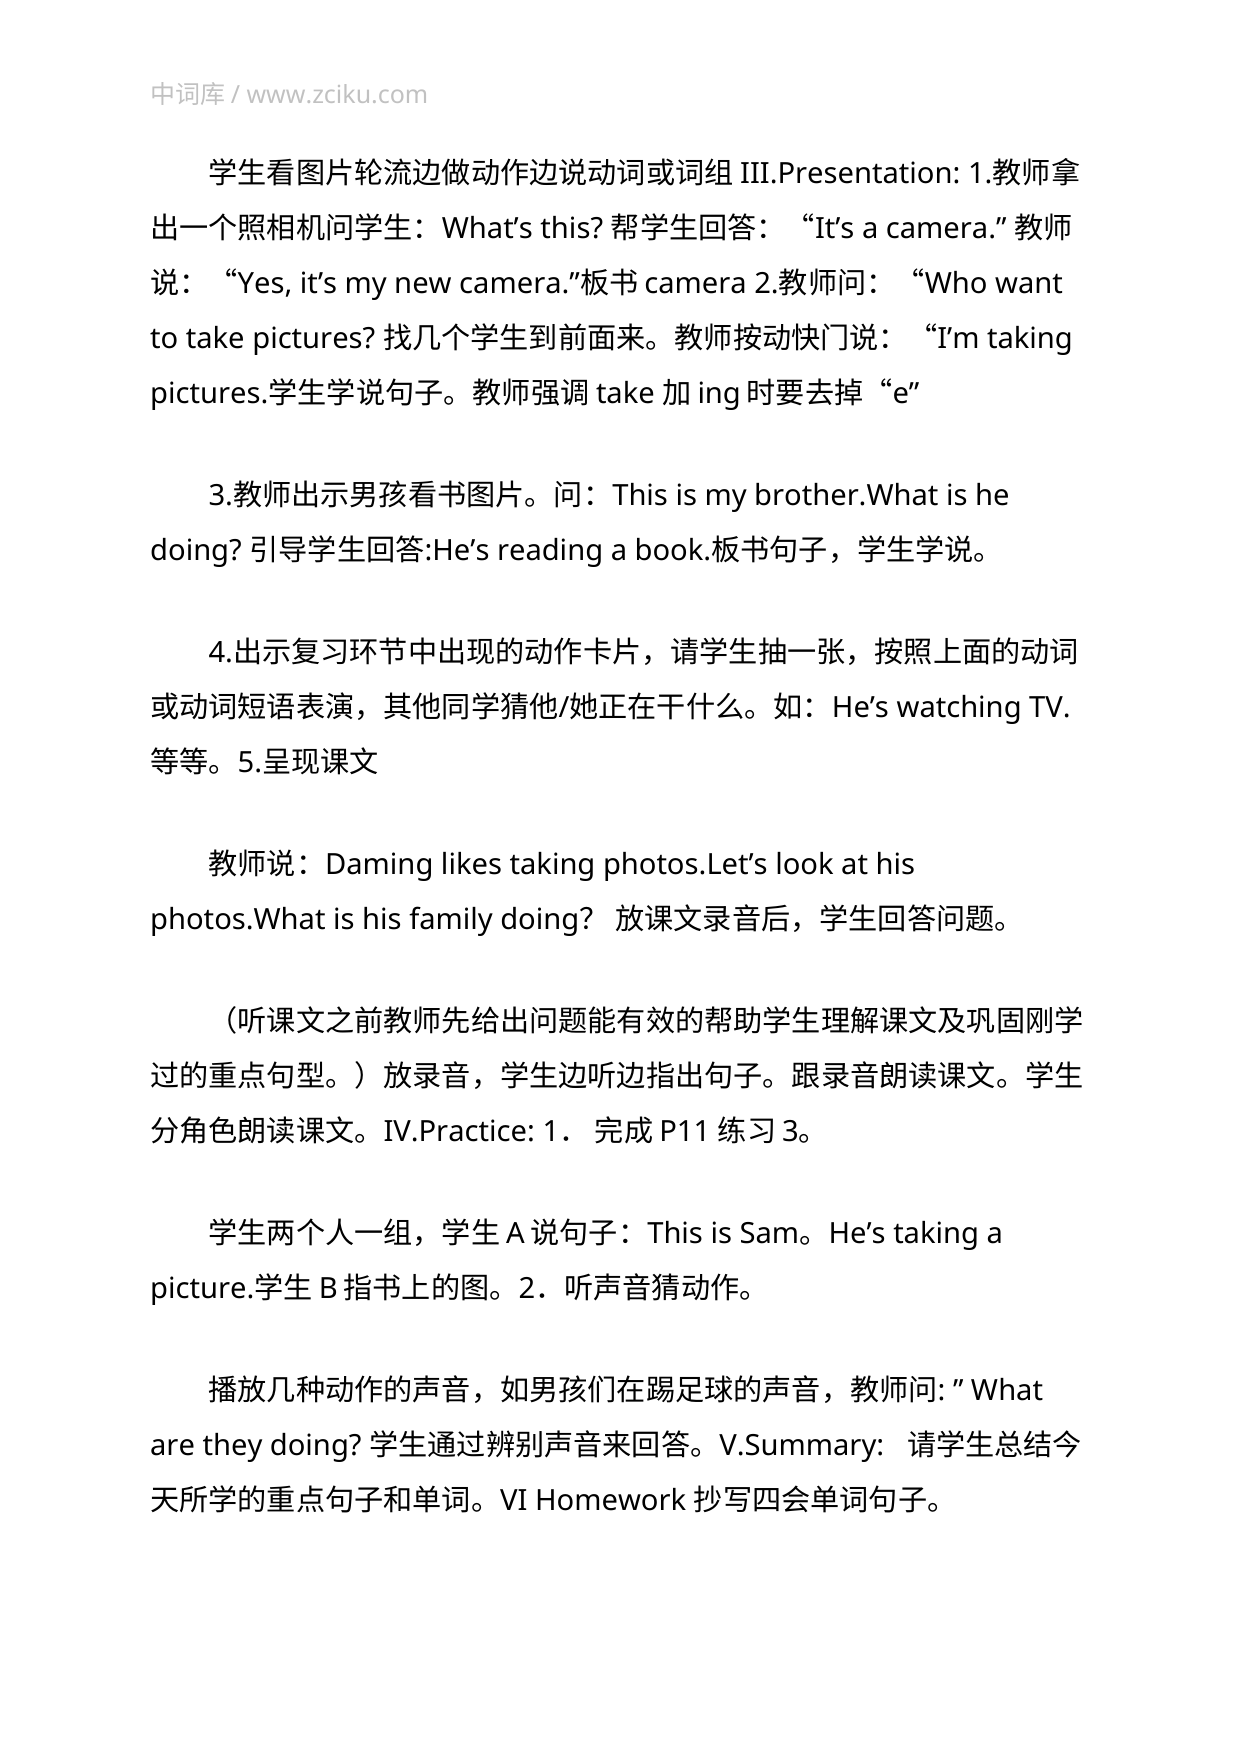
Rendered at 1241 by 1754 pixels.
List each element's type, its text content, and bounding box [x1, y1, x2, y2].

text 播放几种动作的声音，如男孩们在踢足球的声音，教师问: ” What are they doing? 学生通过辨别声音来回答。V.Summary: 请学生总结今天所学的重点句子和单词。VI Homework 抄写四会单词句子。 [150, 1367, 1090, 1519]
text 4.出示复习环节中出现的动作卡片，请学生抽一张，按照上面的动词或动词短语表演，其他同学猜他/她正在干什么。如：He’s watching TV.等等。5.呈现课文 [150, 629, 1090, 781]
text （听课文之前教师先给出问题能有效的帮助学生理解课文及巩固刚学过的重点句型。）放录音，学生边听边指出句子。跟录音朗读课文。学生分角色朗读课文。IV.Practice: 1． 完成P11 练习3。 [150, 998, 1090, 1150]
text 学生两个人一组，学生A说句子：This is Sam。He’s taking a picture.学生B指书上的图。2．听声音猜动作。 [150, 1210, 1090, 1307]
text 3.教师出示男孩看书图片。问：This is my brother.What is he doing? 引导学生回答:He’s reading a book.板书句子，学生学说。 [150, 472, 1090, 569]
text 教师说：Daming likes taking photos.Let’s look at his photos.What is his family doing？ 放课文录音后，学生回答问题。 [150, 841, 1090, 938]
text 学生看图片轮流边做动作边说动词或词组 III.Presentation: 1.教师拿出一个照相机问学生：What’s this? 帮学生回答：“It’s a camera.” 教师说：“Yes, it’s my new camera.”板书camera 2.教师问：“Who want to take pictures? 找几个学生到前面来。教师按动快门说：“I’m taking pictures.学生学说句子。教师强调 take 加ing时要去掉“e” [150, 150, 1090, 412]
